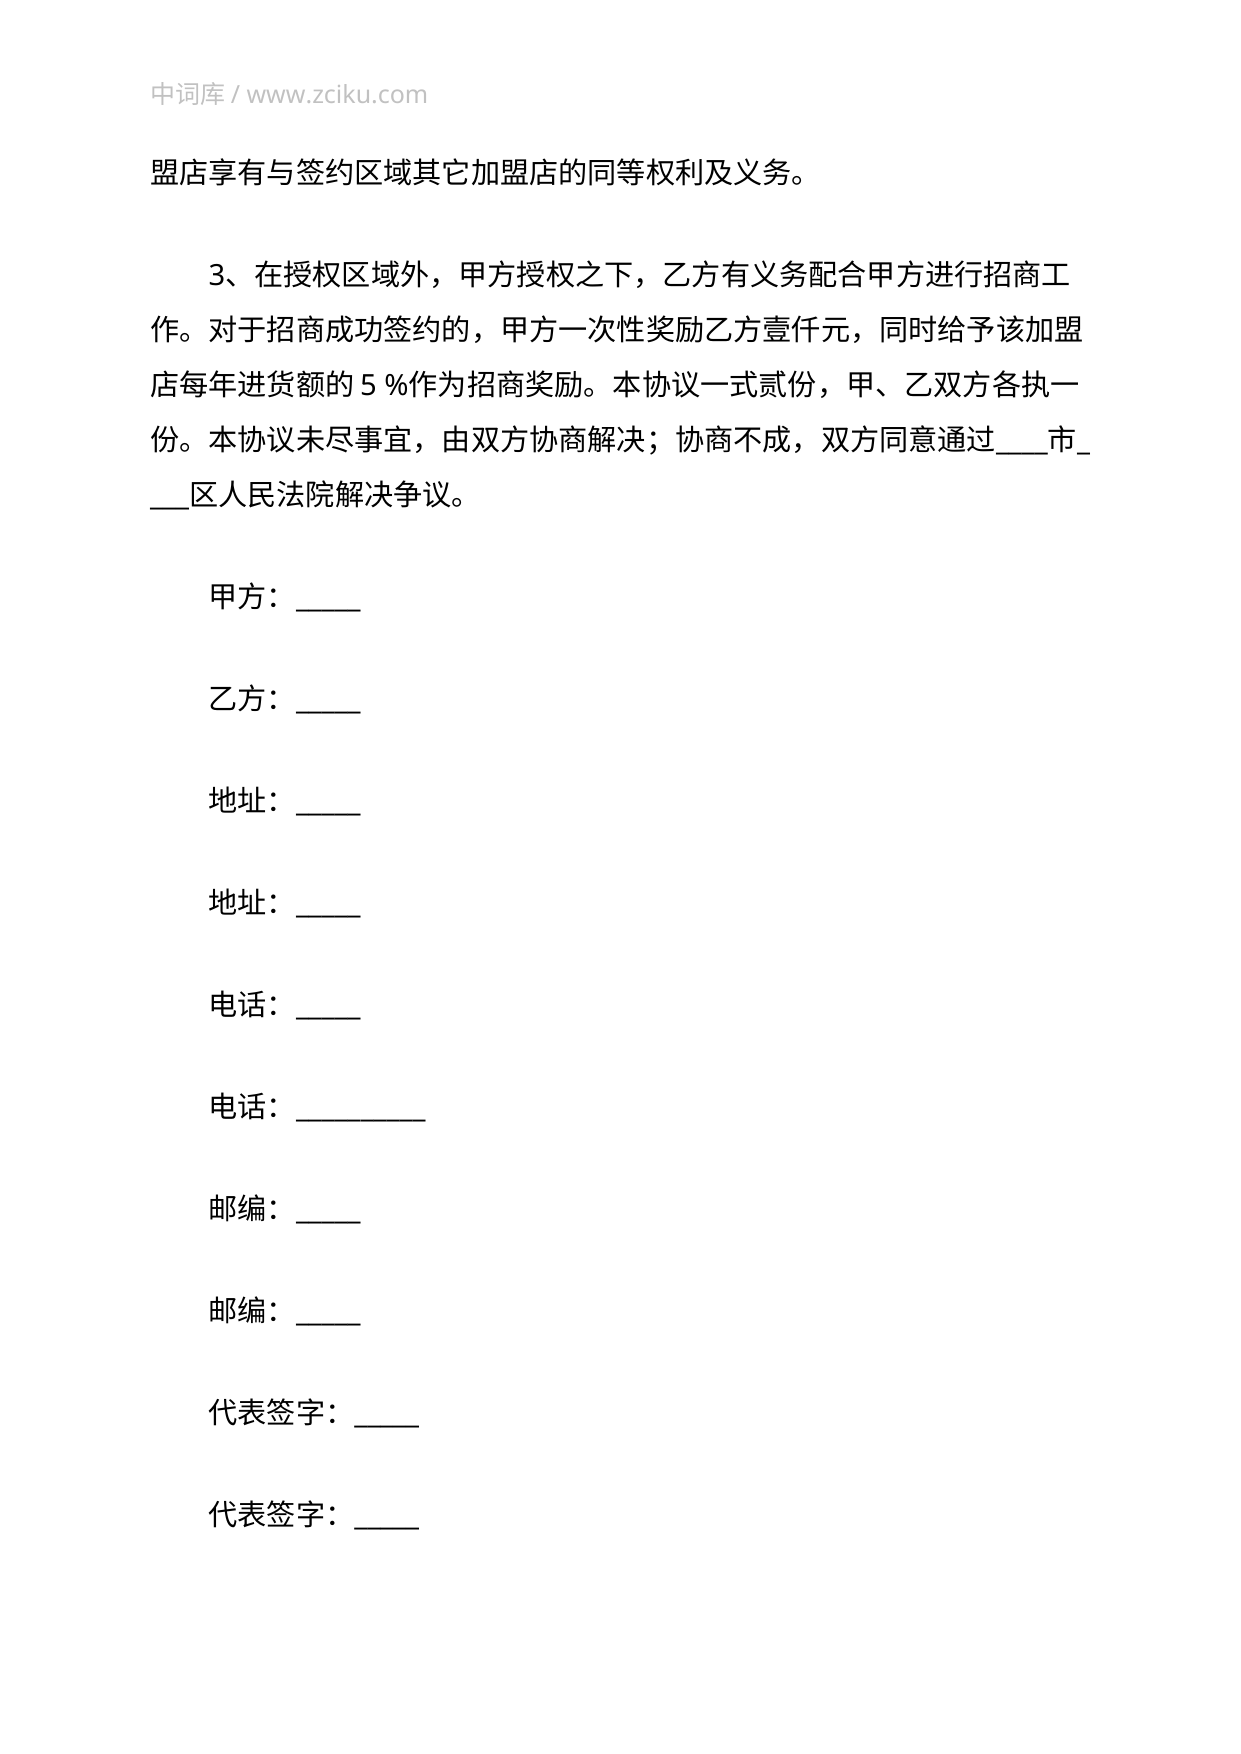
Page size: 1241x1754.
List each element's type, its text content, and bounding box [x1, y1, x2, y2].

text 3、在授权区域外，甲方授权之下，乙方有义务配合甲方进行招商工作。对于招商成功签约的，甲方一次性奖励乙方壹仟元，同时给予该加盟店每年进货额的5 %作为招商奖励。本协议一式贰份，甲、乙双方各执一份。本协议未尽事宜，由双方协商解决；协商不成，双方同意通过____市____区人民法院解决争议。 [150, 252, 1090, 514]
text 电话：_____ [150, 982, 1090, 1024]
text 代表签字：_____ [150, 1389, 1090, 1432]
text 乙方：_____ [150, 676, 1090, 718]
text 地址：_____ [150, 778, 1090, 820]
text 甲方：_____ [150, 574, 1090, 616]
text 邮编：_____ [150, 1186, 1090, 1228]
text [150, 150, 1090, 192]
text 邮编：_____ [150, 1287, 1090, 1330]
text 电话：__________ [150, 1083, 1090, 1126]
text 代表签字：_____ [150, 1491, 1090, 1534]
text 地址：_____ [150, 879, 1090, 922]
